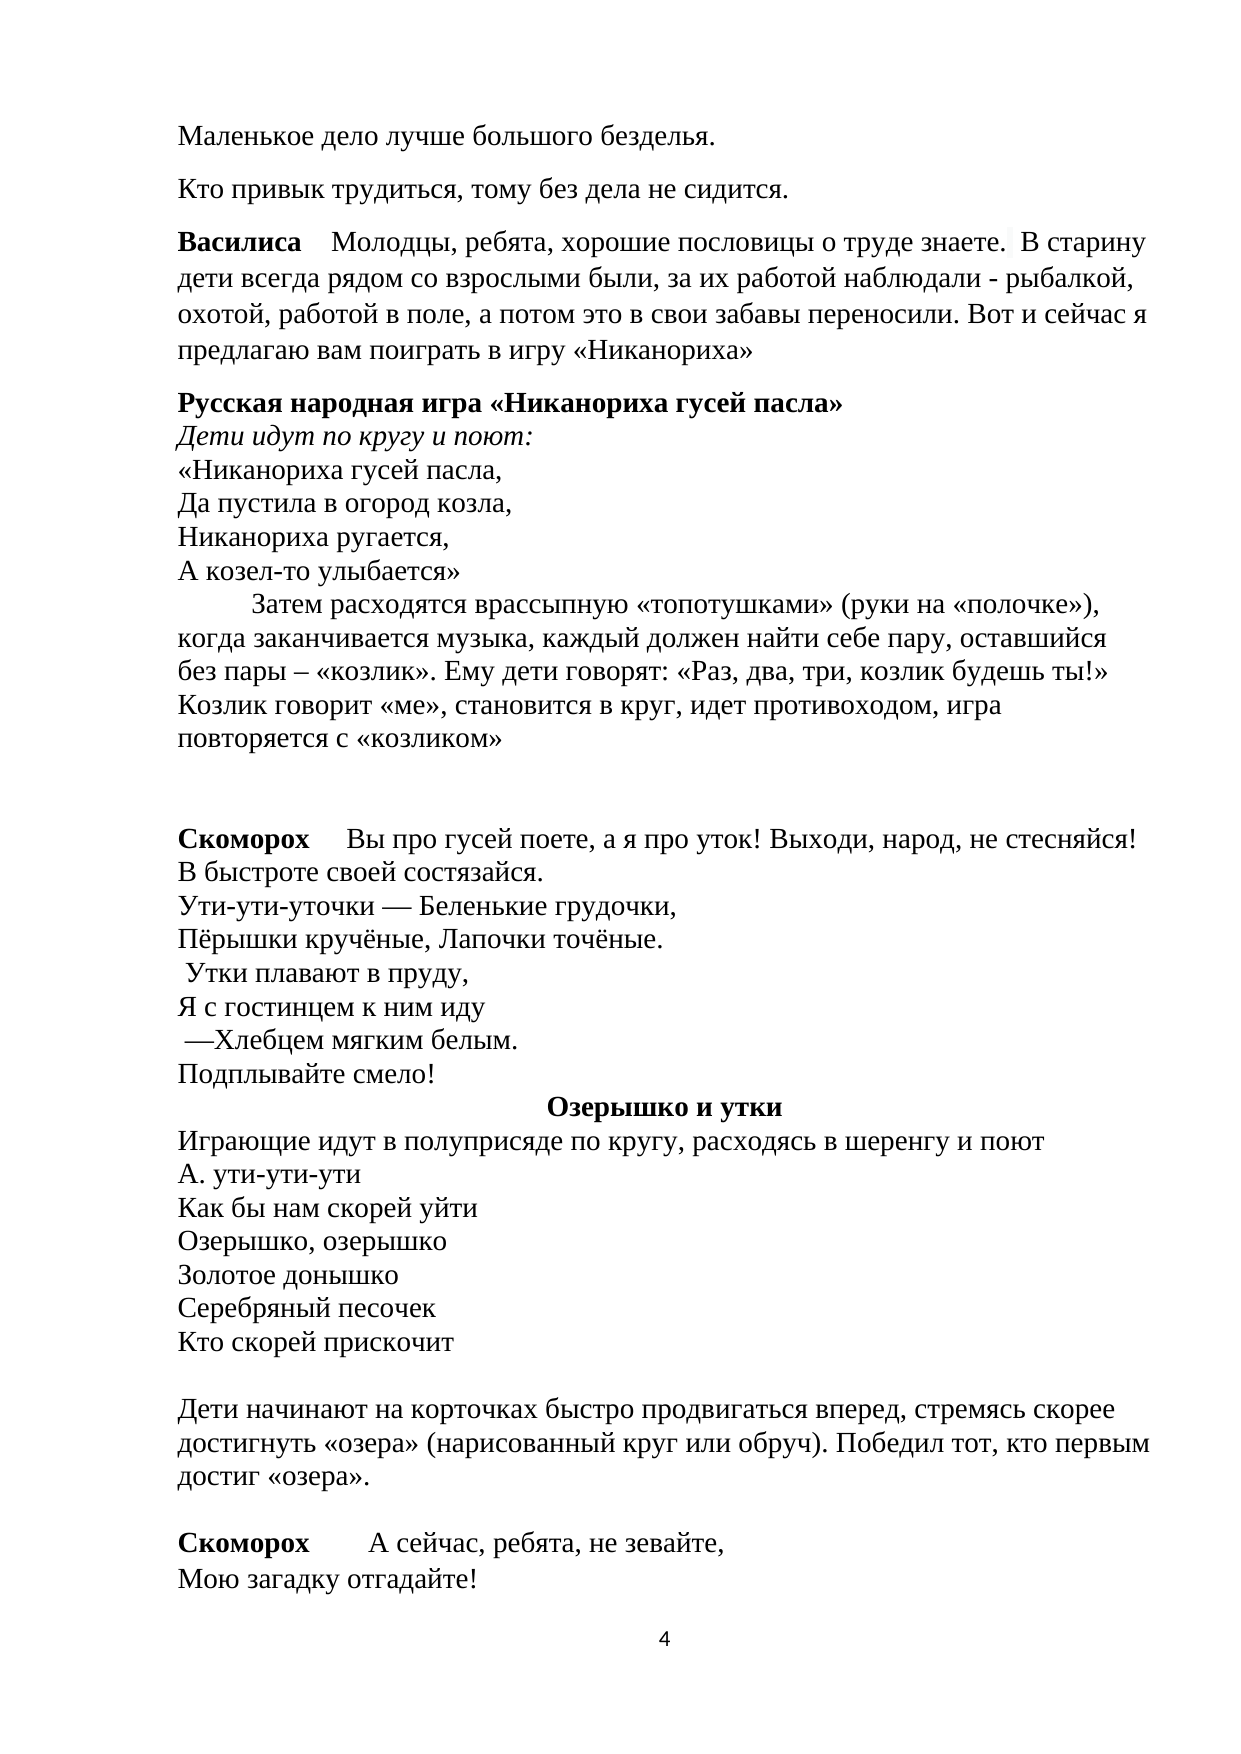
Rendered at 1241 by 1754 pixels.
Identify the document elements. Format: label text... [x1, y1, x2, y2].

text Ути-ути-уточки — Беленькие грудочки, [177, 888, 1152, 922]
text Как бы нам скорей уйти [177, 1190, 1152, 1223]
text Василиса Молодцы, ребята, хорошие пословицы о труде знаете. В старину дети всегда рядом со взрослыми были, за их работой наблюдали - рыбалкой, охотой, работой в поле, а потом это в свои забавы переносили. Вот и сейчас я предлагаю вам поиграть в игру «Никанориха» [177, 224, 1152, 366]
text Дети идут по кругу и поют: [177, 418, 1152, 452]
text Да пустила в огород козла, [177, 486, 1152, 519]
text Никанориха ругается, [177, 519, 1152, 553]
text Золотое донышко [177, 1257, 1152, 1291]
text Скоморох А сейчас, ребята, не зевайте, [177, 1525, 1152, 1559]
text А. ути-ути-ути [177, 1156, 1152, 1190]
text —Хлебцем мягким белым. [177, 1022, 1152, 1056]
text Кто привык трудиться, тому без дела не сидится. [177, 171, 1152, 204]
text Озерышко и утки [177, 1089, 1152, 1123]
text «Никанориха гусей пасла, [177, 452, 1152, 486]
text А козел-то улыбается» [177, 553, 1152, 586]
text Утки плавают в пруду, [177, 955, 1152, 989]
text Мою загадку отгадайте! [177, 1562, 1152, 1595]
text Козлик говорит «ме», становится в круг, идет противоходом, игра повторяется с «козликом» [177, 687, 1152, 754]
text Подплывайте смело! [177, 1056, 1152, 1089]
text Играющие идут в полуприсяде по кругу, расходясь в шеренгу и поют [177, 1123, 1152, 1156]
text Озерышко, озерышко [177, 1223, 1152, 1257]
text Скоморох Вы про гусей поете, а я про уток! Выходи, народ, не стесняйся! В быстроте своей состязайся. [177, 821, 1152, 888]
text Серебряный песочек [177, 1291, 1152, 1324]
text Затем расходятся врассыпную «топотушками» (руки на «полочке»), когда заканчивается музыка, каждый должен найти себе пару, оставшийся без пары – «козлик». Ему дети говорят: «Раз, два, три, козлик будешь ты!» [177, 586, 1152, 687]
text Дети начинают на корточках быстро продвигаться вперед, стремясь скорее достигнуть «озера» (нарисованный круг или обруч). Победил тот, кто первым достиг «озера». [177, 1391, 1152, 1492]
text Маленькое дело лучше большого безделья. [177, 118, 1152, 152]
text Пёрышки кручёные, Лапочки точёные. [177, 922, 1152, 955]
text Русская народная игра «Никанориха гусей пасла» [177, 385, 1152, 418]
text Я с гостинцем к ним иду [177, 989, 1152, 1022]
text Кто скорей прискочит [177, 1324, 1152, 1358]
